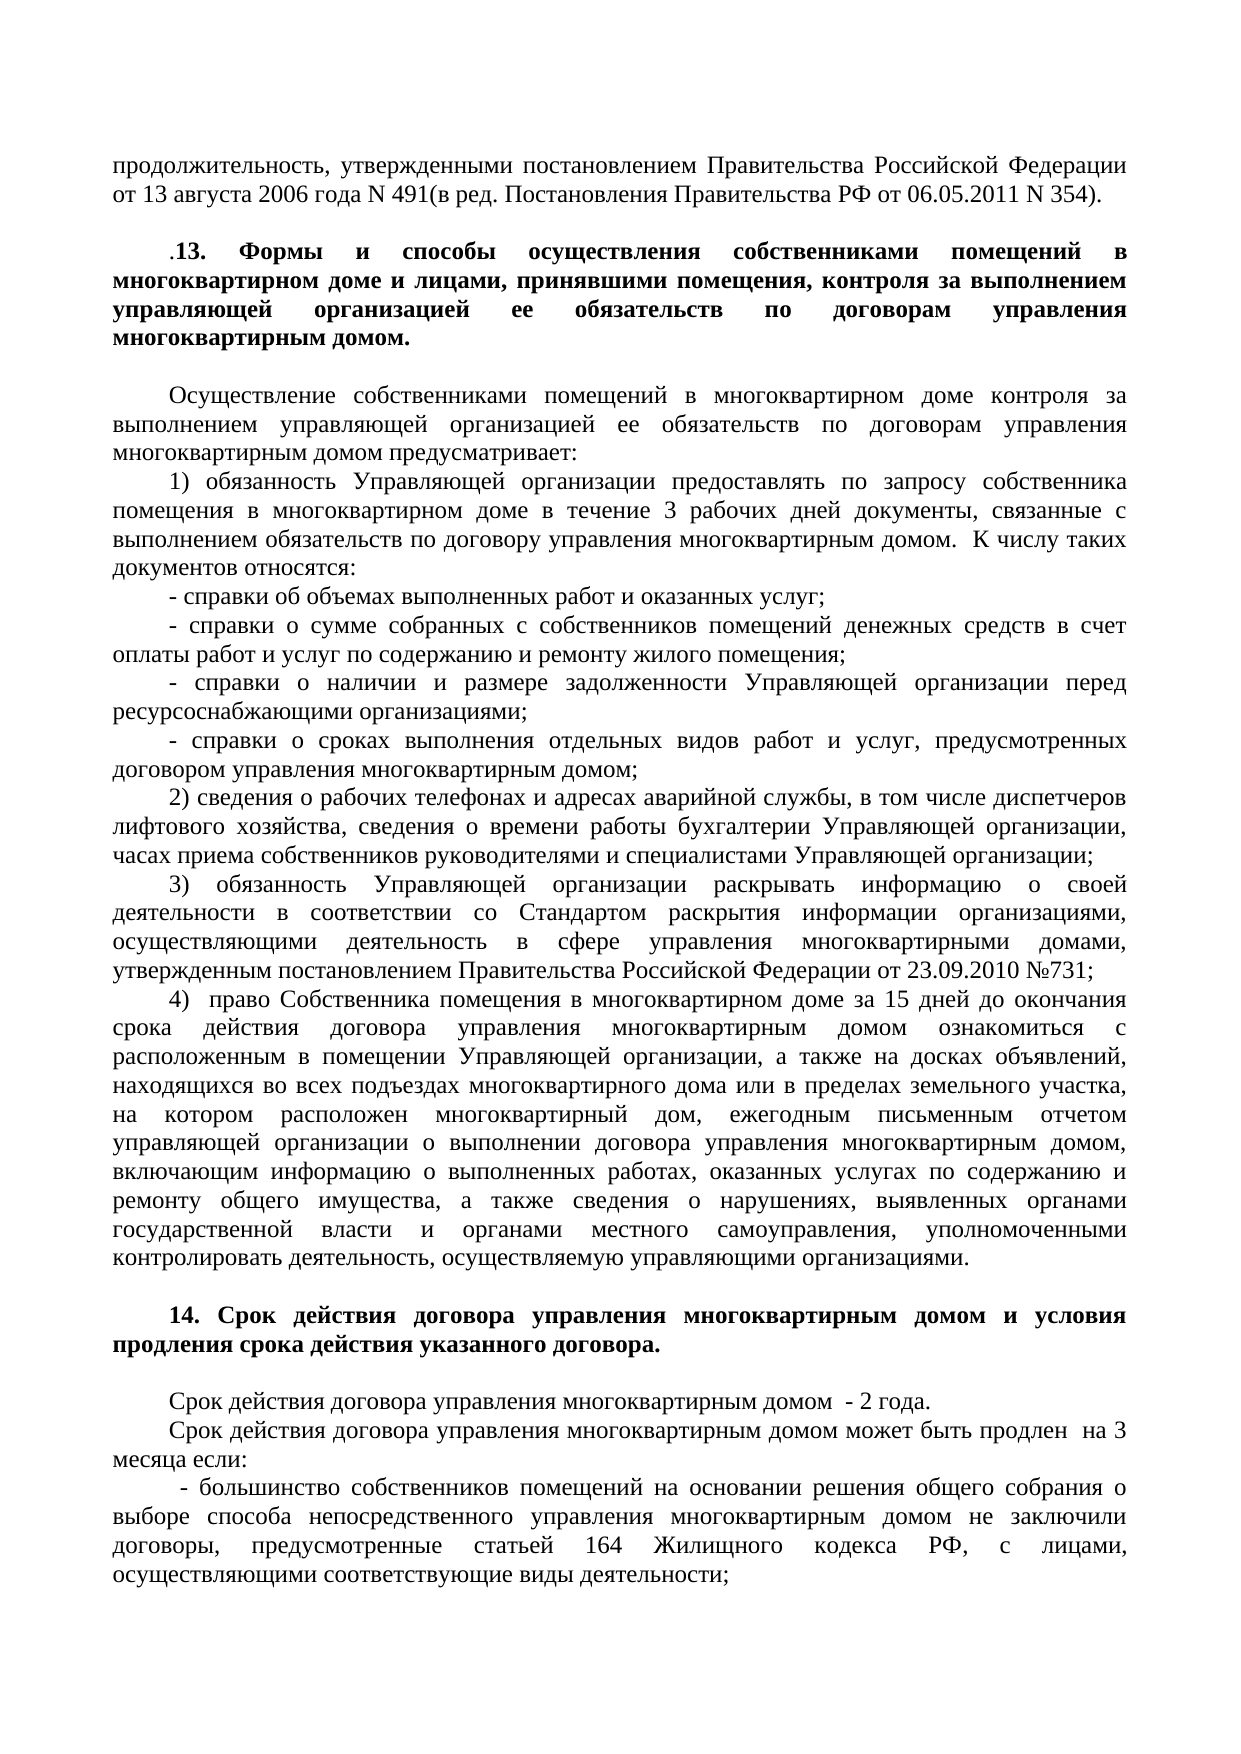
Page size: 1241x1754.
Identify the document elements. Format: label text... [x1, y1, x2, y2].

text 1) обязанность Управляющей организации предоставлять по запросу собственника помещения в многоквартирном доме в течение 3 рабочих дней документы, связанные с выполнением обязательств по договору управления многоквартирным домом. К числу таких документов относятся: [112, 466, 1128, 581]
text 3) обязанность Управляющей организации раскрывать информацию о своей деятельности в соответствии со Стандартом раскрытия информации организациями, осуществляющими деятельность в сфере управления многоквартирными домами, утвержденным постановлением Правительства Российской Федерации от 23.09.2010 №731; [112, 869, 1128, 984]
text 4) право Собственника помещения в многоквартирном доме за 15 дней до окончания срока действия договора управления многоквартирным домом ознакомиться с расположенным в помещении Управляющей организации, а также на досках объявлений, находящихся во всех подъездах многоквартирного дома или в пределах земельного участка, на котором расположен многоквартирный дом, ежегодным письменным отчетом управляющей организации о выполнении договора управления многоквартирным домом, включающим информацию о выполненных работах, оказанных услугах по содержанию и ремонту общего имущества, а также сведения о нарушениях, выявленных органами государственной власти и органами местного самоуправления, уполномоченными контролировать деятельность, осуществляемую управляющими организациями. [112, 984, 1128, 1271]
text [112, 150, 1128, 207]
text - справки о сроках выполнения отдельных видов работ и услуг, предусмотренных договором управления многоквартирным домом; [112, 725, 1128, 782]
text .13. Формы и способы осуществления собственниками помещений в многоквартирном доме и лицами, принявшими помещения, контроля за выполнением управляющей организацией ее обязательств по договорам управления многоквартирным домом. [112, 236, 1128, 351]
text Срок действия договора управления многоквартирным домом - 2 года. [112, 1386, 1128, 1415]
text 2) сведения о рабочих телефонах и адресах аварийной службы, в том числе диспетчеров лифтового хозяйства, сведения о времени работы бухгалтерии Управляющей организации, часах приема собственников руководителями и специалистами Управляющей организации; [112, 782, 1128, 869]
text Осуществление собственниками помещений в многоквартирном доме контроля за выполнением управляющей организацией ее обязательств по договорам управления многоквартирным домом предусматривает: [112, 380, 1128, 466]
text - справки об объемах выполненных работ и оказанных услуг; [112, 581, 1128, 610]
text - справки о наличии и размере задолженности Управляющей организации перед ресурсоснабжающими организациями; [112, 667, 1128, 725]
text - большинство собственников помещений на основании решения общего собрания о выборе способа непосредственного управления многоквартирным домом не заключили договоры, предусмотренные статьей 164 Жилищного кодекса РФ, с лицами, осуществляющими соответствующие виды деятельности; [112, 1472, 1128, 1587]
text - справки о сумме собранных с собственников помещений денежных средств в счет оплаты работ и услуг по содержанию и ремонту жилого помещения; [112, 610, 1128, 667]
text 14. Срок действия договора управления многоквартирным домом и условия продления срока действия указанного договора. [112, 1300, 1128, 1357]
text Срок действия договора управления многоквартирным домом может быть продлен на 3 месяца если: [112, 1415, 1128, 1472]
